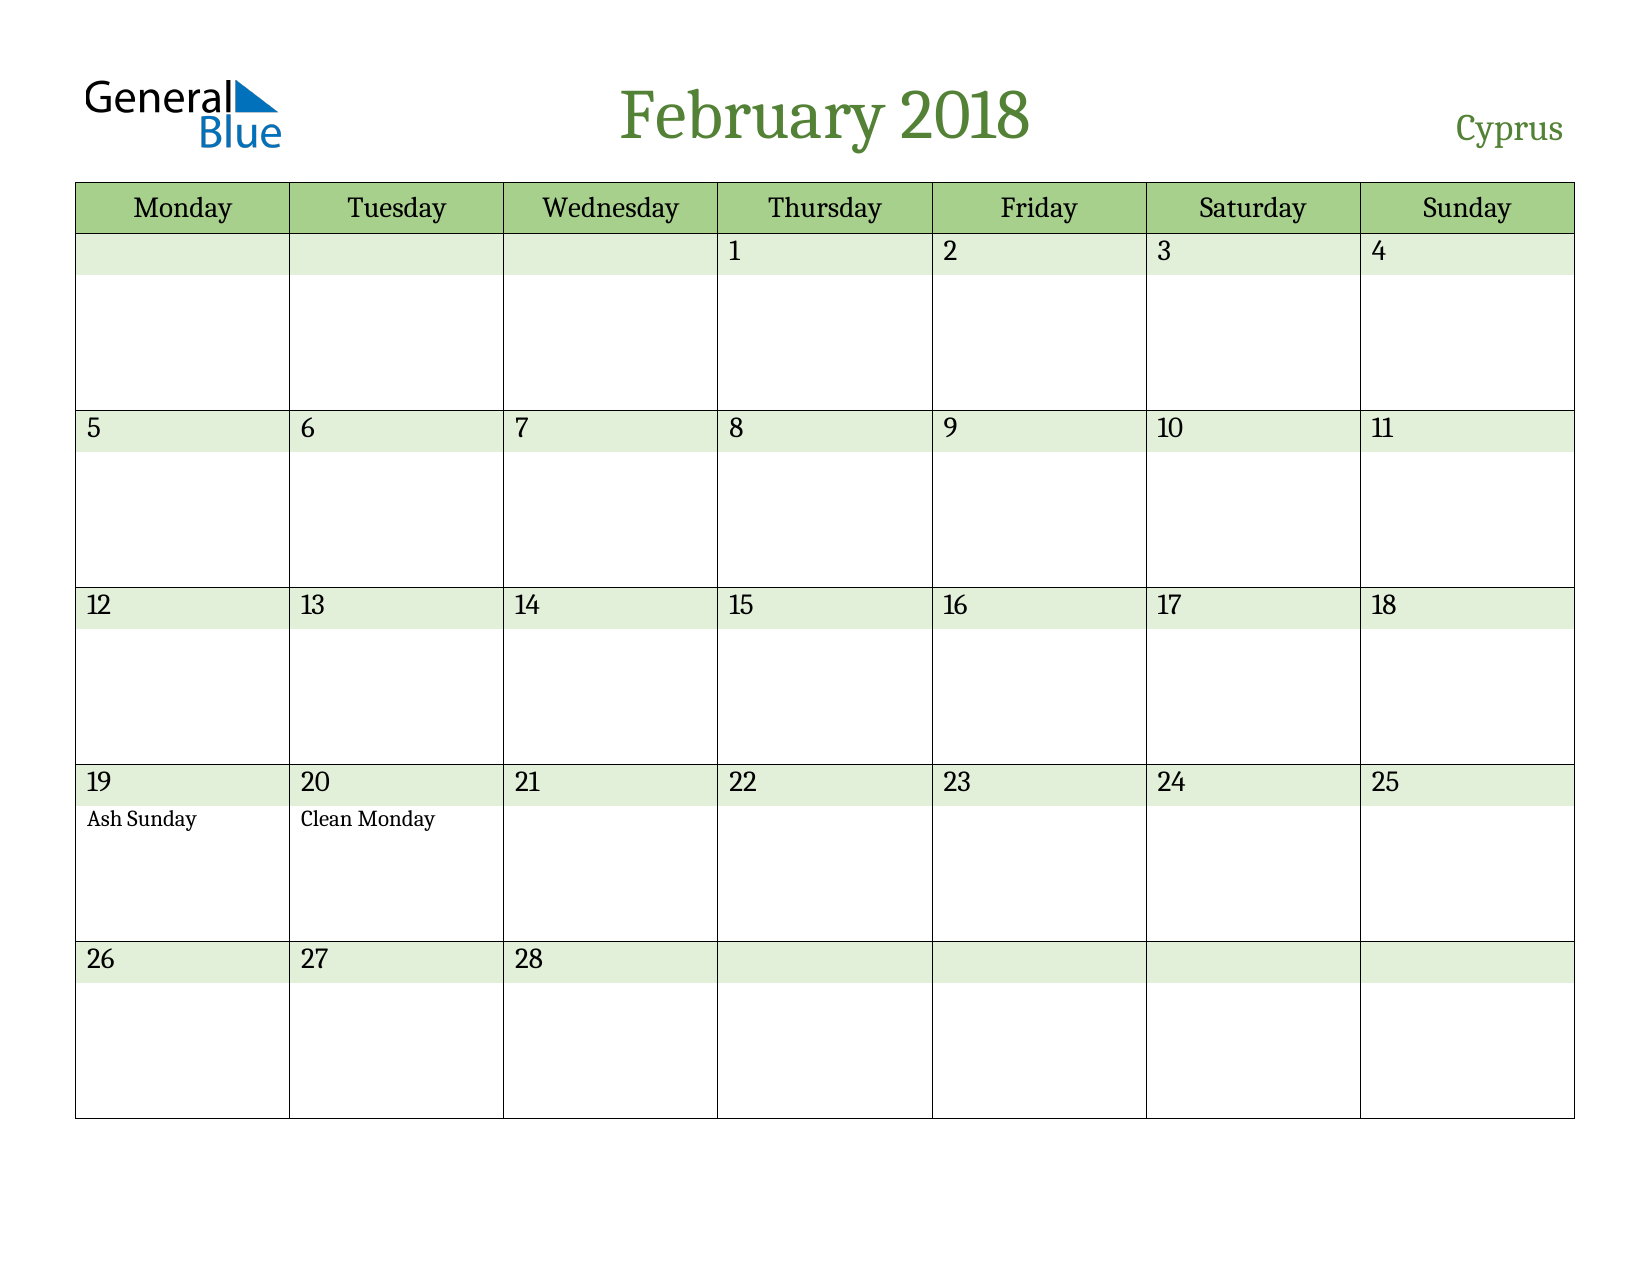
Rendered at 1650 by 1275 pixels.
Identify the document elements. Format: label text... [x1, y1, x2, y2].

table_cell [1147, 983, 1360, 1118]
table_cell [504, 234, 717, 275]
table_cell [290, 275, 503, 410]
picture [86, 80, 281, 148]
table_cell 19 [76, 765, 289, 806]
table_cell 21 [504, 765, 717, 806]
table_cell [933, 452, 1146, 587]
table_cell [1147, 275, 1360, 410]
table_cell 3 [1147, 234, 1360, 275]
table_cell [933, 629, 1146, 764]
table_cell 15 [718, 588, 932, 629]
table_header [76, 75, 503, 182]
table_cell 17 [1147, 588, 1360, 629]
table_cell [718, 275, 932, 410]
table_cell 6 [290, 411, 503, 452]
table_cell Clean Monday [290, 806, 503, 941]
table_cell 4 [1361, 234, 1574, 275]
table_cell [504, 275, 717, 410]
table_cell [933, 983, 1146, 1118]
table_cell [933, 806, 1146, 941]
table_cell [504, 983, 717, 1118]
table_cell [1361, 629, 1574, 764]
table_cell [1361, 983, 1574, 1118]
table_cell [1147, 452, 1360, 587]
table_cell 11 [1361, 411, 1574, 452]
table_cell Wednesday [504, 183, 717, 233]
table_cell 13 [290, 588, 503, 629]
table_cell [76, 983, 289, 1118]
table_cell 27 [290, 942, 503, 983]
table_cell [504, 452, 717, 587]
table_cell [718, 942, 932, 983]
table_cell [933, 275, 1146, 410]
table_cell 1 [718, 234, 932, 275]
table_cell [718, 806, 932, 941]
table_cell [1361, 275, 1574, 410]
table_header February 2018 [504, 75, 1146, 182]
table_cell Ash Sunday [76, 806, 289, 941]
table_cell 12 [76, 588, 289, 629]
table_cell [76, 629, 289, 764]
table_cell [504, 629, 717, 764]
table_cell [290, 983, 503, 1118]
table_cell Sunday [1361, 183, 1574, 233]
table_cell [504, 806, 717, 941]
table_cell 8 [718, 411, 932, 452]
table_cell 7 [504, 411, 717, 452]
table_cell 18 [1361, 588, 1574, 629]
table_cell Tuesday [290, 183, 503, 233]
table_cell Friday [933, 183, 1146, 233]
table_cell 20 [290, 765, 503, 806]
table_cell 5 [76, 411, 289, 452]
table_cell [76, 452, 289, 587]
table_cell 24 [1147, 765, 1360, 806]
table_cell 23 [933, 765, 1146, 806]
table_cell [718, 983, 932, 1118]
table_cell Monday [76, 183, 289, 233]
table_cell 26 [76, 942, 289, 983]
table_cell 10 [1147, 411, 1360, 452]
table_cell [933, 942, 1146, 983]
table_cell 22 [718, 765, 932, 806]
table_cell [718, 629, 932, 764]
table_cell 2 [933, 234, 1146, 275]
table_cell [290, 452, 503, 587]
table_cell [1361, 806, 1574, 941]
table_cell 25 [1361, 765, 1574, 806]
table_cell 28 [504, 942, 717, 983]
table_cell [76, 234, 289, 275]
table_cell [1147, 806, 1360, 941]
table_cell [1147, 629, 1360, 764]
table_cell 14 [504, 588, 717, 629]
table_cell 9 [933, 411, 1146, 452]
table_cell [290, 234, 503, 275]
table_cell Saturday [1147, 183, 1360, 233]
table_header Cyprus [1146, 75, 1574, 182]
table_cell [1361, 942, 1574, 983]
table_cell 16 [933, 588, 1146, 629]
table_cell Thursday [718, 183, 932, 233]
table_cell [1147, 942, 1360, 983]
table_cell [290, 629, 503, 764]
table_cell [76, 275, 289, 410]
table_cell [1361, 452, 1574, 587]
table_cell [718, 452, 932, 587]
